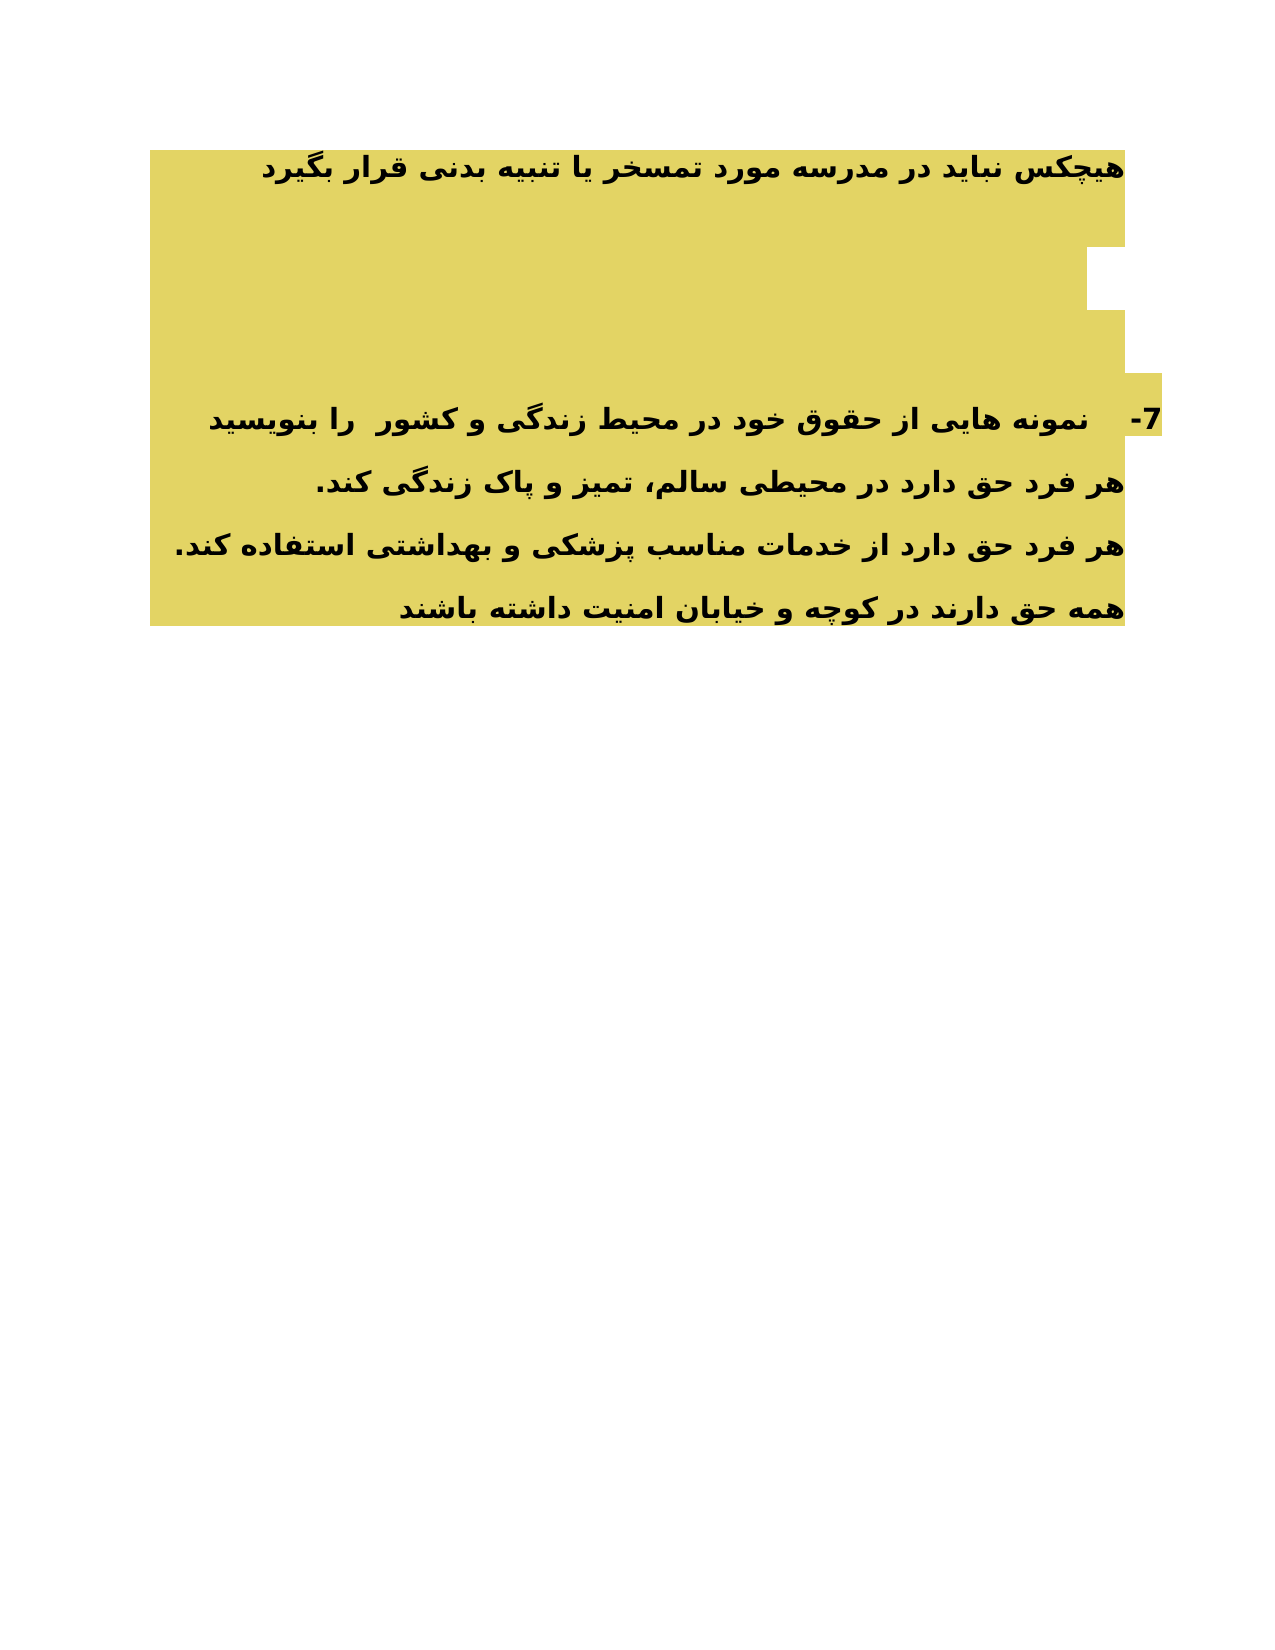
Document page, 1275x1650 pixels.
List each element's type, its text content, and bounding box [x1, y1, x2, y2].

text همه حق دارند در کوچه و خیابان امنیت داشته باشند [150, 592, 1125, 626]
text هر فرد حق دارد در محیطی سالم، تمیز و پاک زندگی کند. [150, 466, 1125, 499]
text هیچکس نباید در مدرسه مورد تمسخر یا تنبیه بدنی قرار بگیرد [150, 150, 1125, 184]
text هر فرد حق دارد از خدمات مناسب پزشکی و بهداشتی استفاده کند. [150, 529, 1125, 563]
text 7- نمونه هایی از حقوق خود در محیط زندگی و کشور را بنویسید [150, 402, 1162, 436]
